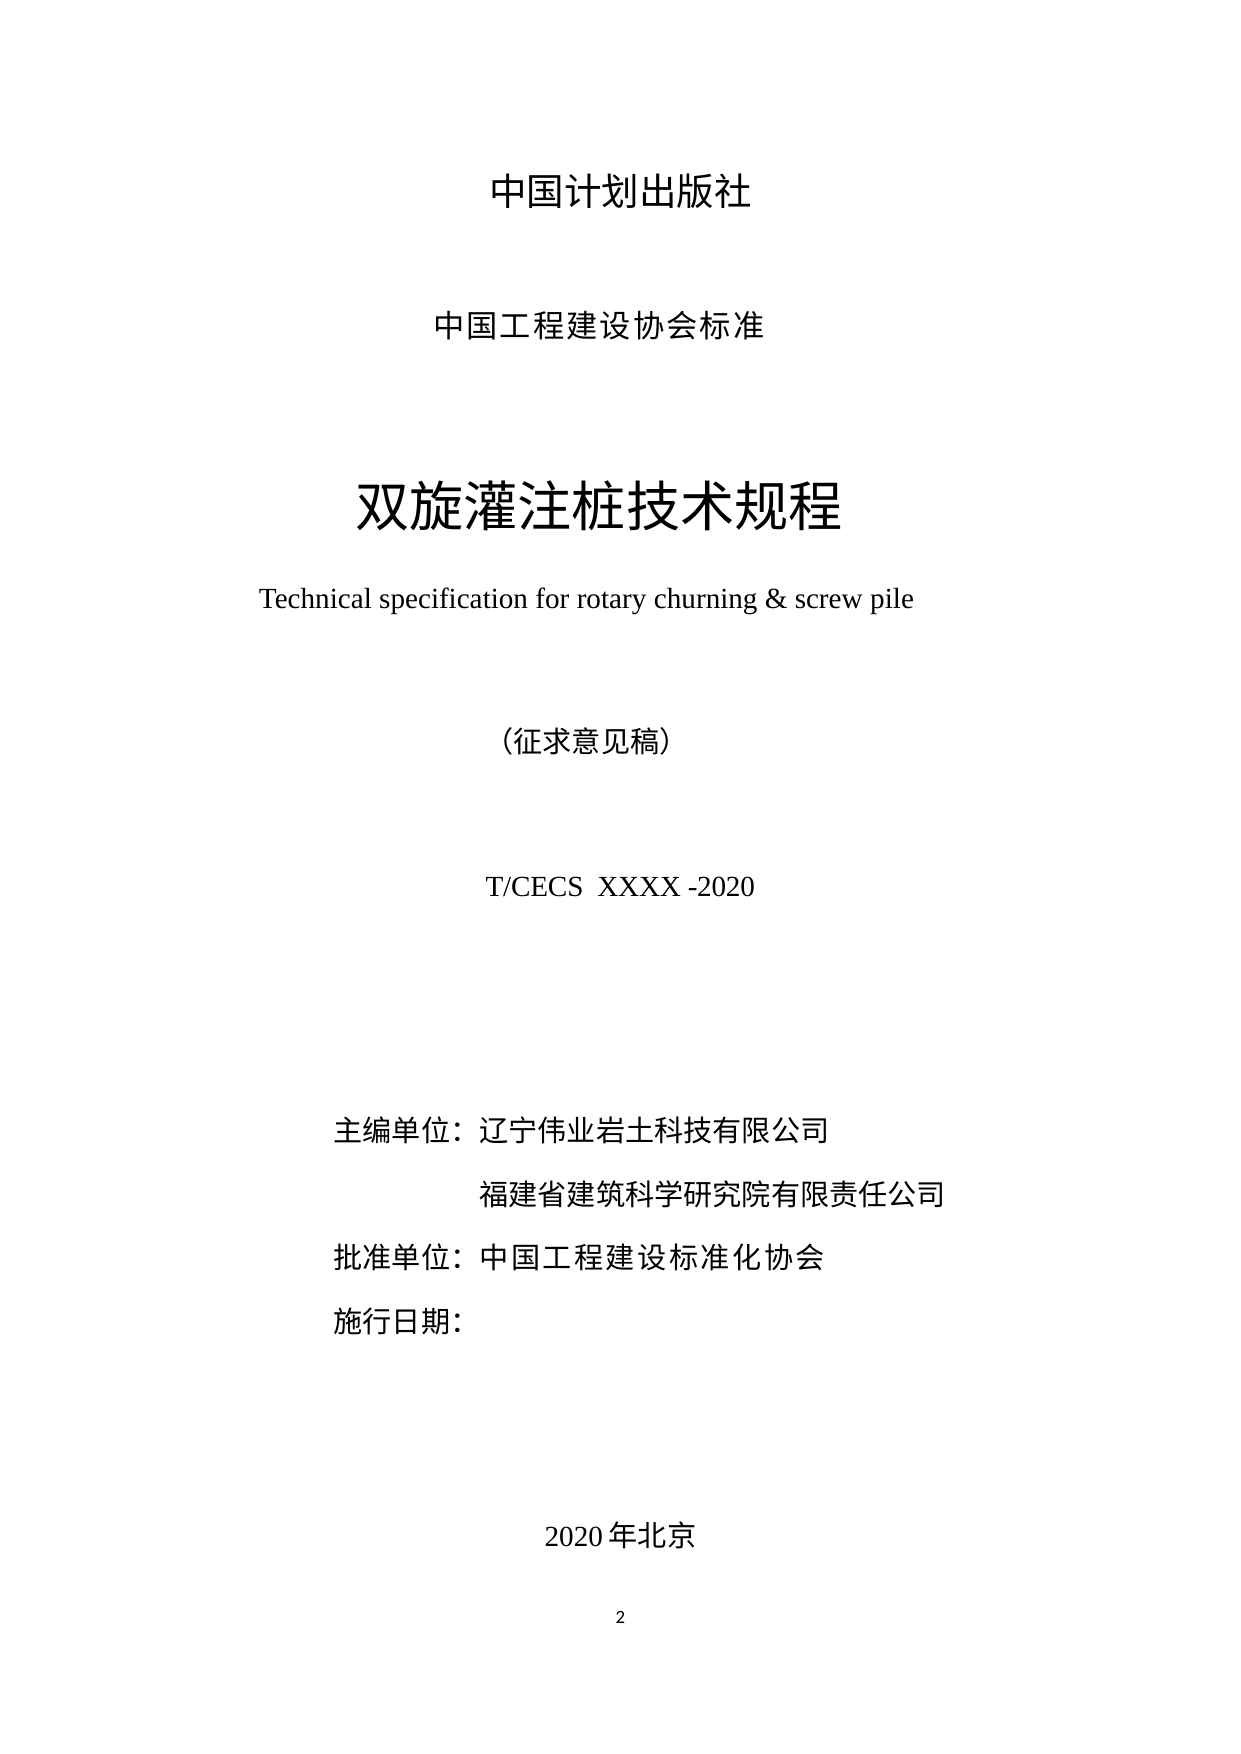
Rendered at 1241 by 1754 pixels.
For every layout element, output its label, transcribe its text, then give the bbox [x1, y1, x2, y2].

text 2020年北京 [187, 1513, 1053, 1555]
text Technical specification for rotary churning & screw pile [187, 581, 985, 614]
text 批准单位：中国工程建设标准化协会 [187, 1235, 1053, 1277]
text 福建省建筑科学研究院有限责任公司 [187, 1171, 1053, 1214]
text T/CECS XXXX -2020 [187, 869, 1053, 902]
text （征求意见稿） [187, 718, 985, 761]
text 施行日期： [187, 1298, 1053, 1341]
text 中国工程建设协会标准 [262, 302, 935, 347]
text 双旋灌注桩技术规程 [262, 463, 935, 542]
text 中国计划出版社 [187, 162, 1053, 216]
text 主编单位：辽宁伟业岩土科技有限公司 [187, 1108, 1053, 1150]
